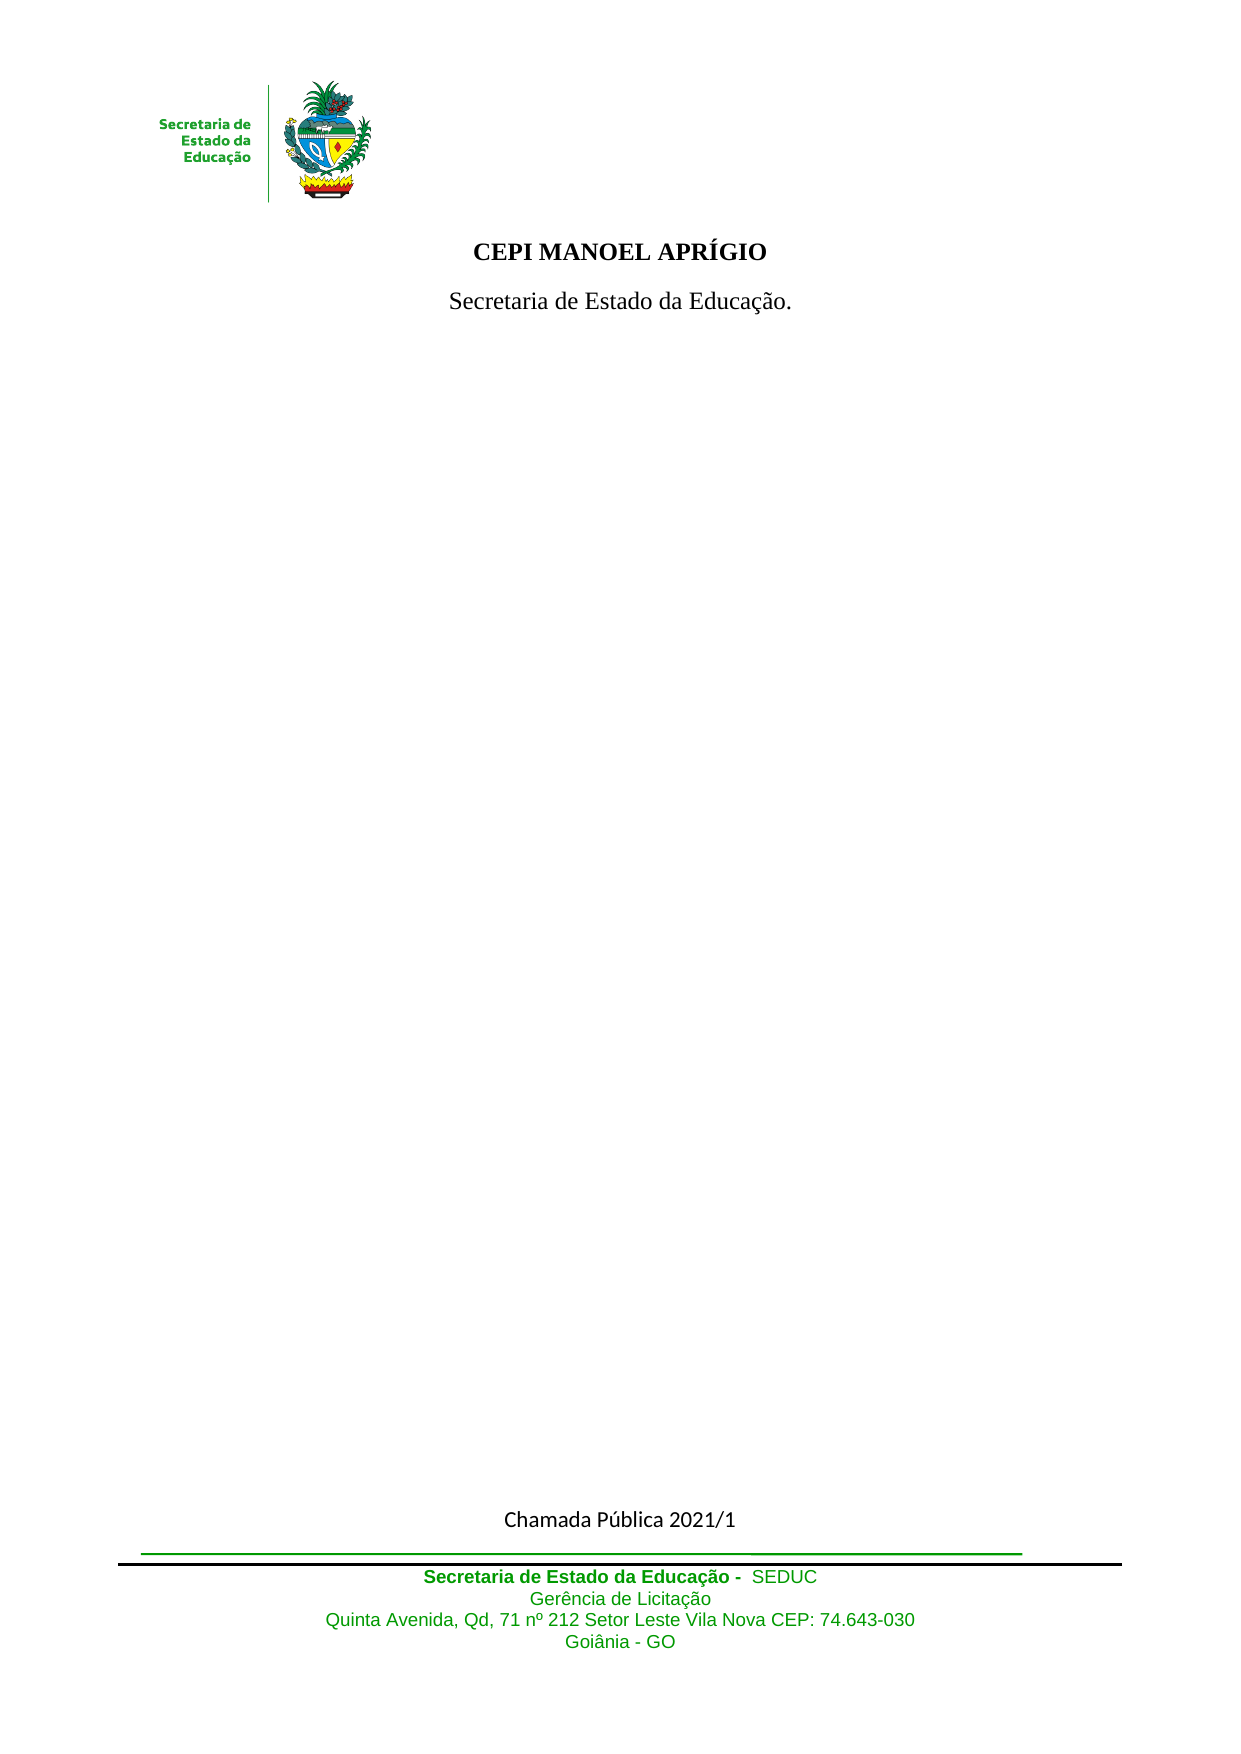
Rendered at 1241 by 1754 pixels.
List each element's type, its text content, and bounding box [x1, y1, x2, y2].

text Secretaria de Estado da Educação. [118, 286, 1122, 314]
text CEPI MANOEL APRÍGIO [118, 237, 1122, 266]
picture [118, 73, 412, 210]
